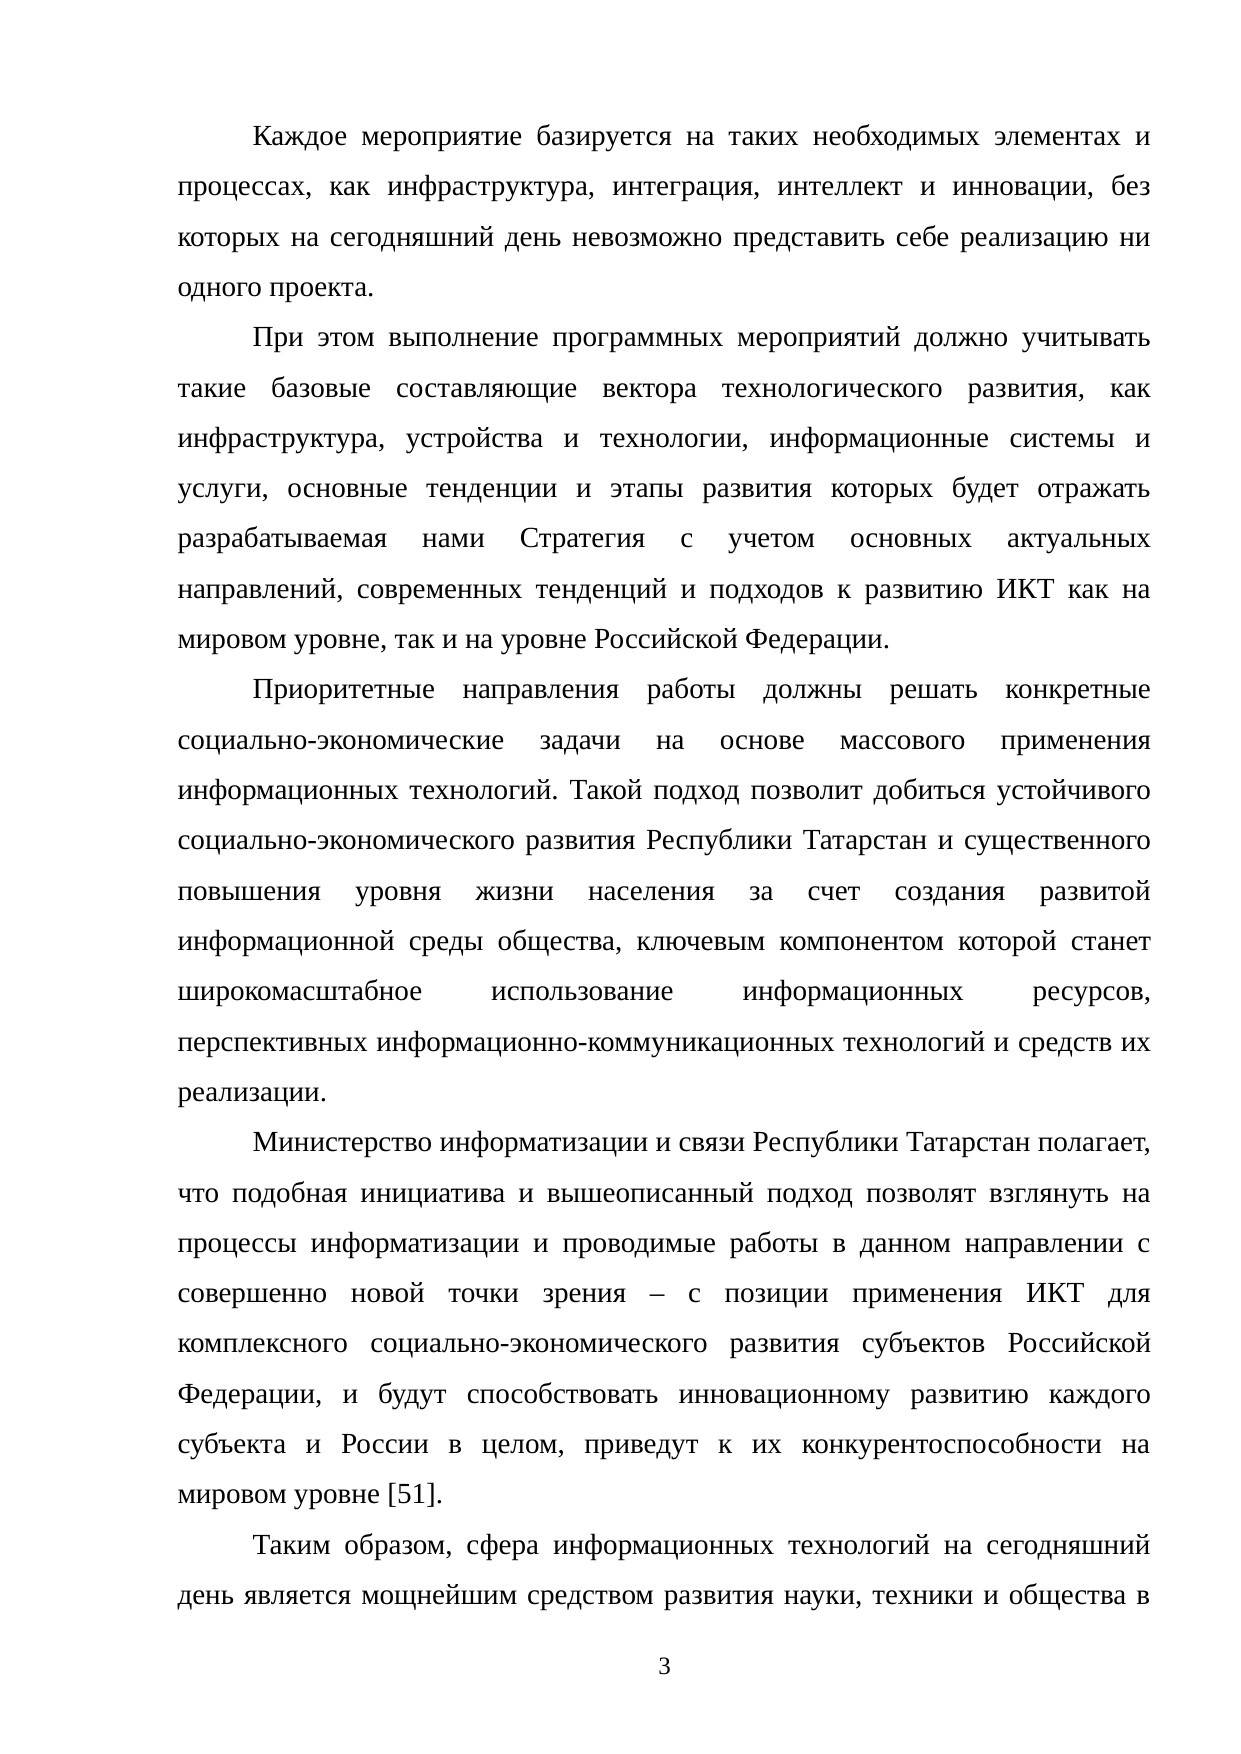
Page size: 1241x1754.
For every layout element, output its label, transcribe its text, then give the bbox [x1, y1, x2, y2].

text Каждое мероприятие базируется на таких необходимых элементах и процессах, как инфраструктура, интеграция, интеллект и инновации, без которых на сегодняшний день невозможно представить себе реализацию ни одного проекта. [177, 118, 1152, 303]
text Министерство информатизации и связи Республики Татарстан полагает, что подобная инициатива и вышеописанный подход позволят взглянуть на процессы информатизации и проводимые работы в данном направлении с совершенно новой точки зрения – с позиции применения ИКТ для комплексного социально-экономического развития субъектов Российской Федерации, и будут способствовать инновационному развитию каждого субъекта и России в целом, приведут к их конкурентоспособности на мировом уровне [51]. [177, 1124, 1152, 1510]
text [177, 1527, 1152, 1611]
text Приоритетные направления работы должны решать конкретные социально-экономические задачи на основе массового применения информационных технологий. Такой подход позволит добиться устойчивого социально-экономического развития Республики Татарстан и существенного повышения уровня жизни населения за счет создания развитой информационной среды общества, ключевым компонентом которой станет широкомасштабное использование информационных ресурсов, перспективных информационно-коммуникационных технологий и средств их реализации. [177, 672, 1152, 1108]
text При этом выполнение программных мероприятий должно учитывать такие базовые составляющие вектора технологического развития, как инфраструктура, устройства и технологии, информационные системы и услуги, основные тенденции и этапы развития которых будет отражать разрабатываемая нами Стратегия с учетом основных актуальных направлений, современных тенденций и подходов к развитию ИКТ как на мировом уровне, так и на уровне Российской Федерации. [177, 319, 1152, 655]
